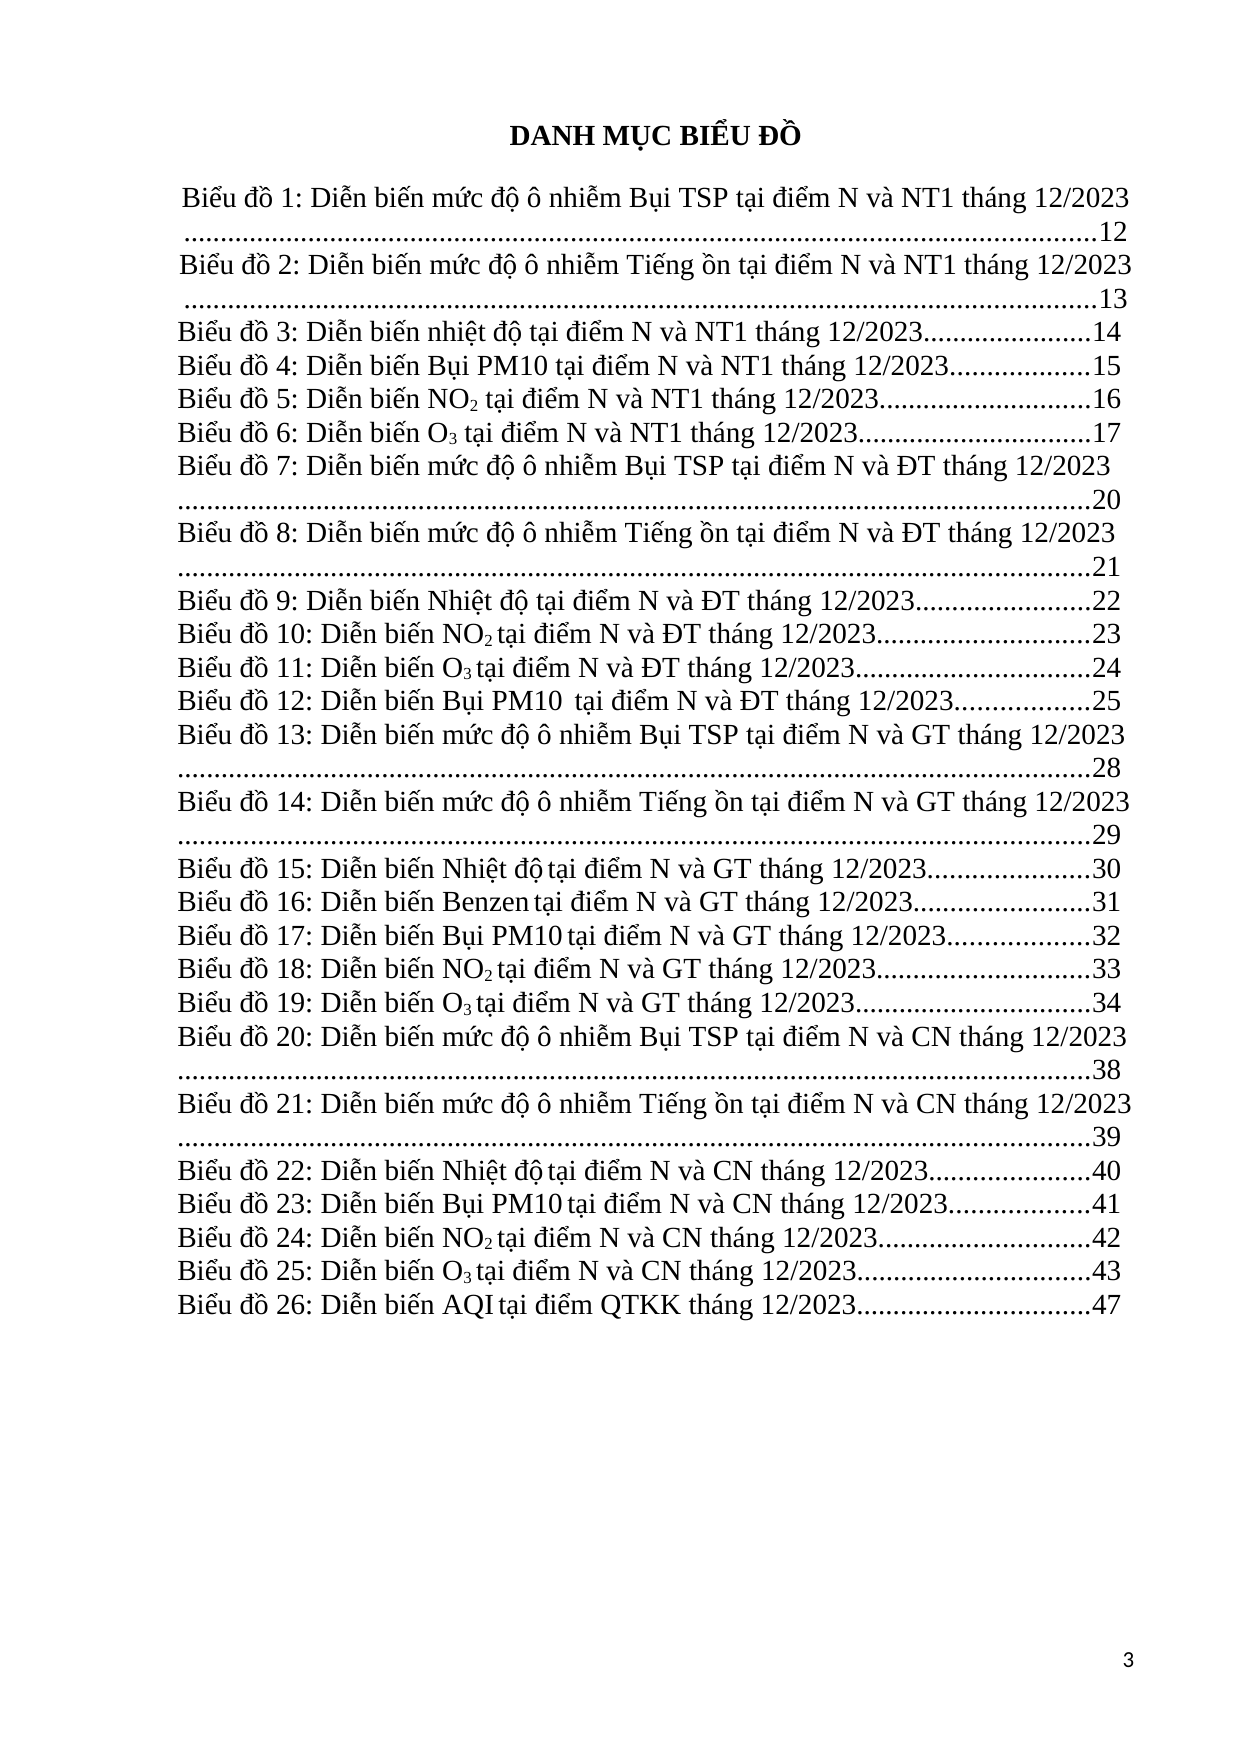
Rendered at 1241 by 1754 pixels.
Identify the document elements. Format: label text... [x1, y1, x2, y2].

text Biểu đồ 11: Diễn biến O3 tại điểm N và ĐT tháng 12/2023 24 [177, 650, 1134, 683]
text Biểu đồ 26: Diễn biến AQI tại điểm QTKK tháng 12/2023 47 [177, 1287, 1134, 1321]
text Biểu đồ 12: Diễn biến Bụi PM10 tại điểm N và ĐT tháng 12/2023 25 [177, 683, 1134, 717]
text DANH MỤC BIỂU ĐỒ [177, 118, 1134, 152]
text Biểu đồ 17: Diễn biến Bụi PM10 tại điểm N và GT tháng 12/2023 32 [177, 918, 1134, 952]
text Biểu đồ 16: Diễn biến Benzen tại điểm N và GT tháng 12/2023 31 [177, 884, 1134, 918]
text Biểu đồ 7: Diễn biến mức độ ô nhiễm Bụi TSP tại điểm N và ĐT tháng 12/2023 20 [177, 448, 1134, 516]
text Biểu đồ 4: Diễn biến Bụi PM10 tại điểm N và NT1 tháng 12/2023 15 [177, 348, 1134, 381]
text Biểu đồ 25: Diễn biến O3 tại điểm N và CN tháng 12/2023 43 [177, 1253, 1134, 1287]
text Biểu đồ 21: Diễn biến mức độ ô nhiễm Tiếng ồn tại điểm N và CN tháng 12/2023 39 [177, 1086, 1134, 1153]
text Biểu đồ 3: Diễn biến nhiệt độ tại điểm N và NT1 tháng 12/2023 14 [177, 314, 1134, 348]
text Biểu đồ 6: Diễn biến O3 tại điểm N và NT1 tháng 12/2023 17 [177, 415, 1134, 448]
text Biểu đồ 13: Diễn biến mức độ ô nhiễm Bụi TSP tại điểm N và GT tháng 12/2023 28 [177, 717, 1134, 784]
text Biểu đồ 8: Diễn biến mức độ ô nhiễm Tiếng ồn tại điểm N và ĐT tháng 12/2023 21 [177, 516, 1134, 583]
text Biểu đồ 23: Diễn biến Bụi PM10 tại điểm N và CN tháng 12/2023 41 [177, 1186, 1134, 1220]
text Biểu đồ 2: Diễn biến mức độ ô nhiễm Tiếng ồn tại điểm N và NT1 tháng 12/2023 13 [177, 247, 1134, 314]
text Biểu đồ 20: Diễn biến mức độ ô nhiễm Bụi TSP tại điểm N và CN tháng 12/2023 38 [177, 1019, 1134, 1086]
text Biểu đồ 19: Diễn biến O3 tại điểm N và GT tháng 12/2023 34 [177, 985, 1134, 1019]
text Biểu đồ 1: Diễn biến mức độ ô nhiễm Bụi TSP tại điểm N và NT1 tháng 12/2023 12 [177, 180, 1134, 247]
text Biểu đồ 9: Diễn biến Nhiệt độ tại điểm N và ĐT tháng 12/2023 22 [177, 583, 1134, 616]
text Biểu đồ 15: Diễn biến Nhiệt độ tại điểm N và GT tháng 12/2023 30 [177, 851, 1134, 884]
text Biểu đồ 24: Diễn biến NO2 tại điểm N và CN tháng 12/2023 42 [177, 1220, 1134, 1253]
text Biểu đồ 14: Diễn biến mức độ ô nhiễm Tiếng ồn tại điểm N và GT tháng 12/2023 29 [177, 784, 1134, 851]
text Biểu đồ 5: Diễn biến NO2 tại điểm N và NT1 tháng 12/2023 16 [177, 381, 1134, 415]
text Biểu đồ 18: Diễn biến NO2 tại điểm N và GT tháng 12/2023 33 [177, 952, 1134, 985]
text Biểu đồ 22: Diễn biến Nhiệt độ tại điểm N và CN tháng 12/2023 40 [177, 1153, 1134, 1186]
text Biểu đồ 10: Diễn biến NO2 tại điểm N và ĐT tháng 12/2023 23 [177, 616, 1134, 650]
